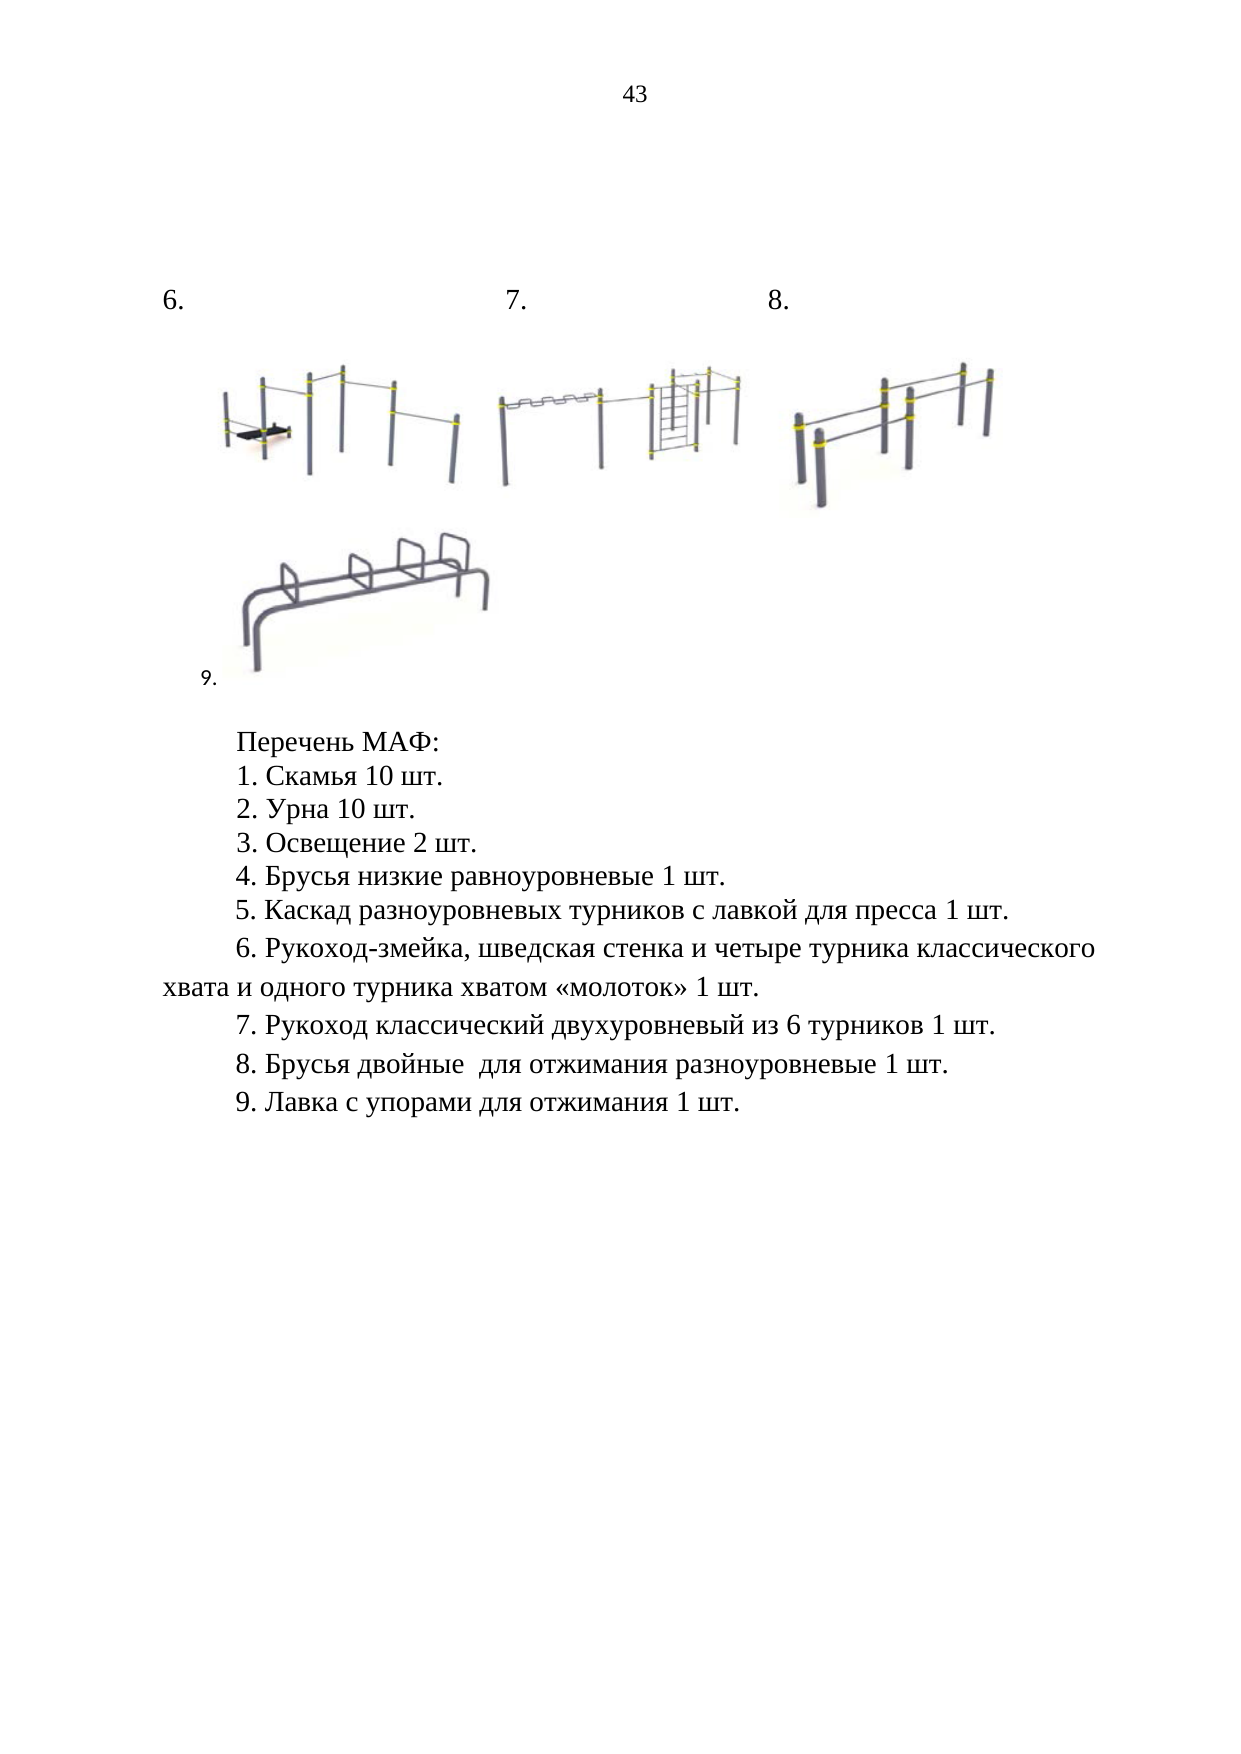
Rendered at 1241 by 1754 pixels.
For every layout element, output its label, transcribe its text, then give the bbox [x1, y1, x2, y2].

list 2. Урна 10 шт. [162, 791, 1107, 825]
text 7. Рукоход классический двухуровневый из 6 турников 1 шт. [162, 1007, 1107, 1041]
text 5. Каскад разноуровневых турников с лавкой для пресса 1 шт. [162, 892, 1107, 925]
text 9. [200, 349, 1107, 691]
text 9. Лавка с упорами для отжимания 1 шт. [162, 1084, 1107, 1118]
list 1. Скамья 10 шт. [162, 758, 1107, 791]
list 3. Освещение 2 шт. [162, 825, 1107, 858]
text 6. Рукоход-змейка, шведская стенка и четыре турника классического хвата и одного турника хватом «молоток» 1 шт. [162, 930, 1107, 1002]
text 8. Брусья двойные для отжимания разноуровневые 1 шт. [162, 1046, 1107, 1079]
text 4. Брусья низкие равноуровневые 1 шт. [162, 858, 1107, 892]
text Перечень МАФ: [162, 724, 1107, 758]
text 6. 7. 8. [162, 282, 1107, 315]
